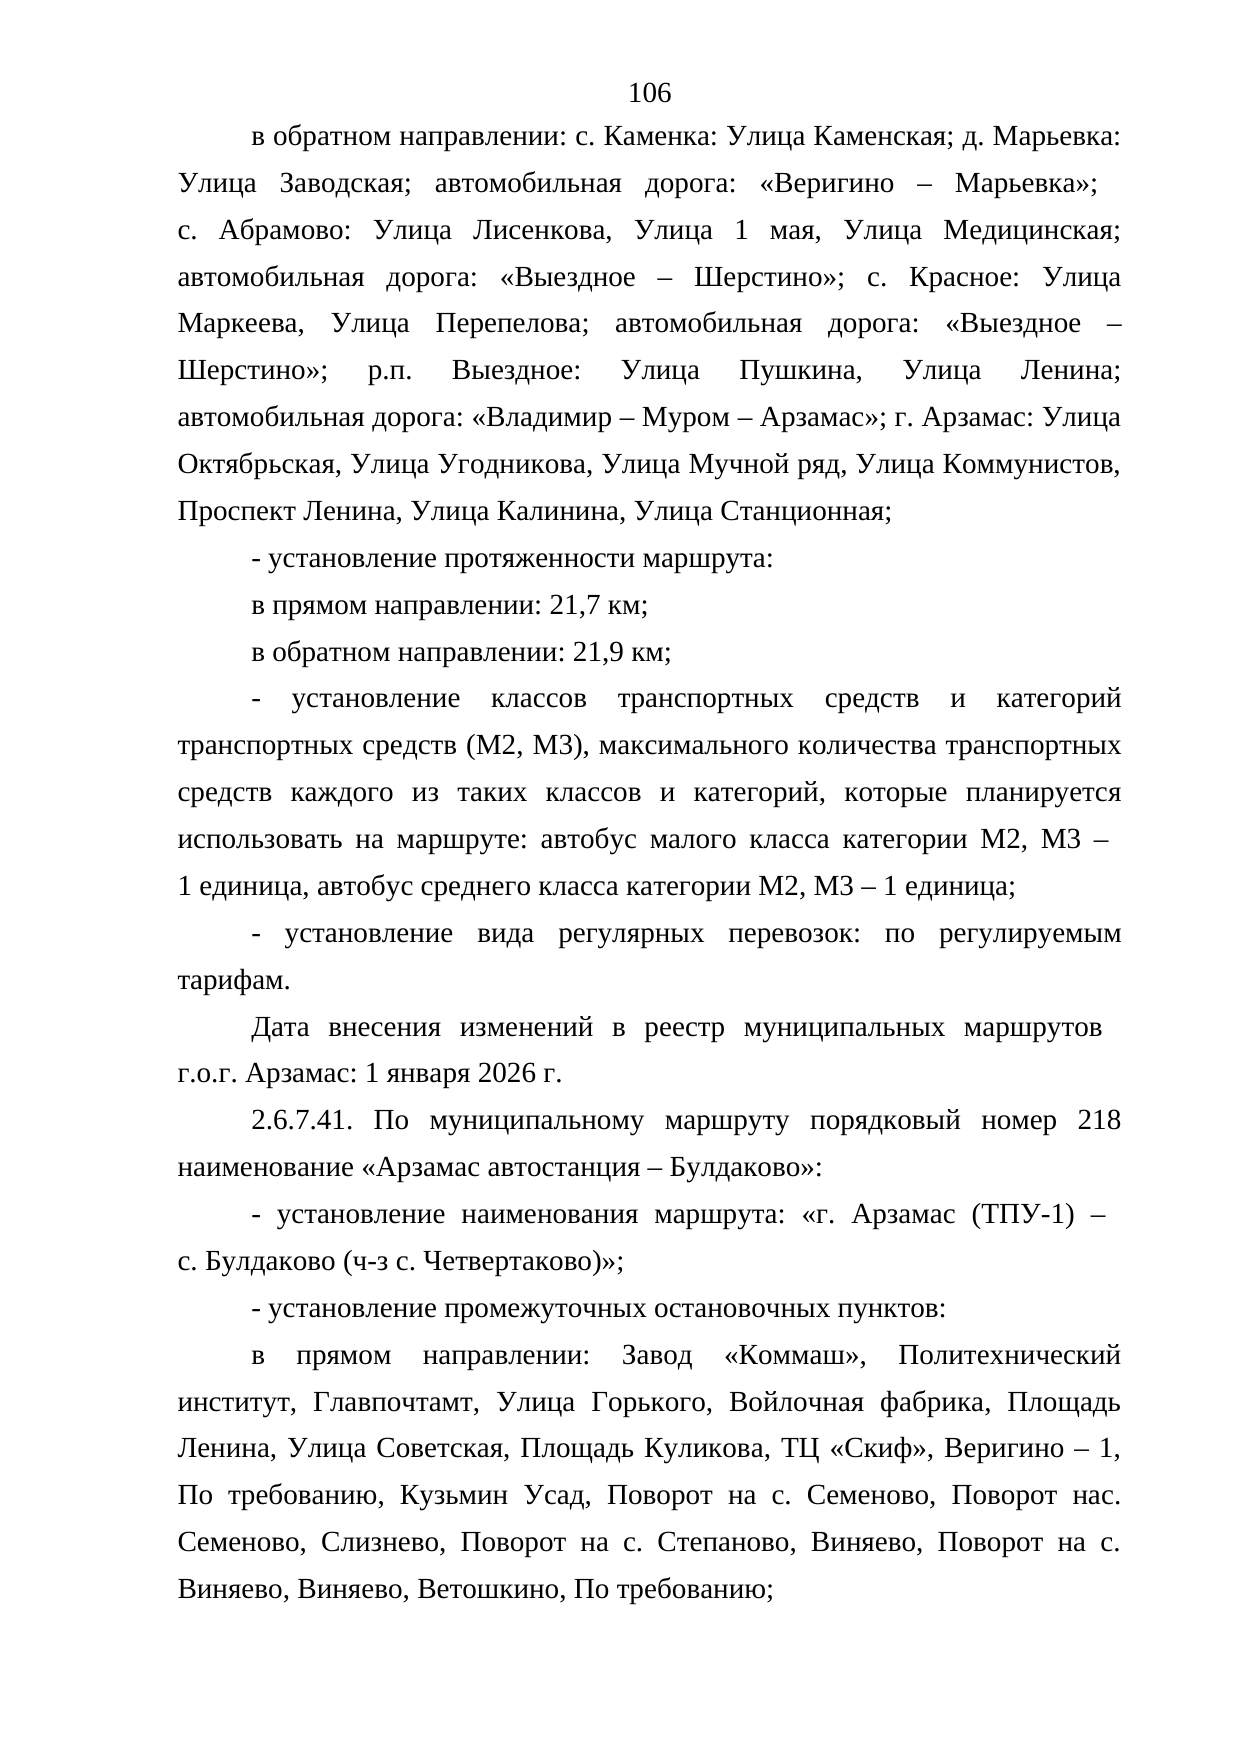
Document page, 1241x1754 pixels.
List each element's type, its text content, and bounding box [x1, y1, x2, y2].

text - установление вида регулярных перевозок: по регулируемым тарифам. [177, 915, 1122, 995]
text 2.6.7.41. По муниципальному маршруту порядковый номер 218 наименование «Арзамас автостанция – Булдаково»: [177, 1102, 1122, 1183]
text Дата внесения изменений в реестр муниципальных маршрутов г.о.г. Арзамас: 1 января 2026 г. [177, 1009, 1122, 1089]
text - установление классов транспортных средств и категорий транспортных средств (М2, М3), максимального количества транспортных средств каждого из таких классов и категорий, которые планируется использовать на маршруте: автобус малого класса категории М2, М3 – 1 единица, автобус среднего класса категории М2, М3 – 1 единица; [177, 681, 1122, 902]
text - установление промежуточных остановочных пунктов: [177, 1290, 1122, 1323]
text - установление протяженности маршрута: [177, 540, 1122, 573]
text в обратном направлении: с. Каменка: Улица Каменская; д. Марьевка: Улица Заводская; автомобильная дорога: «Веригино – Марьевка»; с. Абрамово: Улица Лисенкова, Улица 1 мая, Улица Медицинская; автомобильная дорога: «Выездное – Шерстино»; с. Красное: Улица Маркеева, Улица Перепелова; автомобильная дорога: «Выездное – Шерстино»; р.п. Выездное: Улица Пушкина, Улица Ленина; автомобильная дорога: «Владимир – Муром – Арзамас»; г. Арзамас: Улица Октябрьская, Улица Угодникова, Улица Мучной ряд, Улица Коммунистов, Проспект Ленина, Улица Калинина, Улица Станционная; [177, 118, 1122, 527]
text в прямом направлении: Завод «Коммаш», Политехнический институт, Главпочтамт, Улица Горького, Войлочная фабрика, Площадь Ленина, Улица Советская, Площадь Куликова, ТЦ «Скиф», Веригино – 1, По требованию, Кузьмин Усад, Поворот на с. Семеново, Поворот нас. Семеново, Слизнево, Поворот на с. Степаново, Виняево, Поворот на с. Виняево, Виняево, Ветошкино, По требованию; [177, 1337, 1122, 1605]
text в обратном направлении: 21,9 км; [177, 634, 1122, 667]
text в прямом направлении: 21,7 км; [177, 587, 1122, 620]
text - установление наименования маршрута: «г. Арзамас (ТПУ-1) – с. Булдаково (ч-з с. Четвертаково)»; [177, 1196, 1122, 1277]
